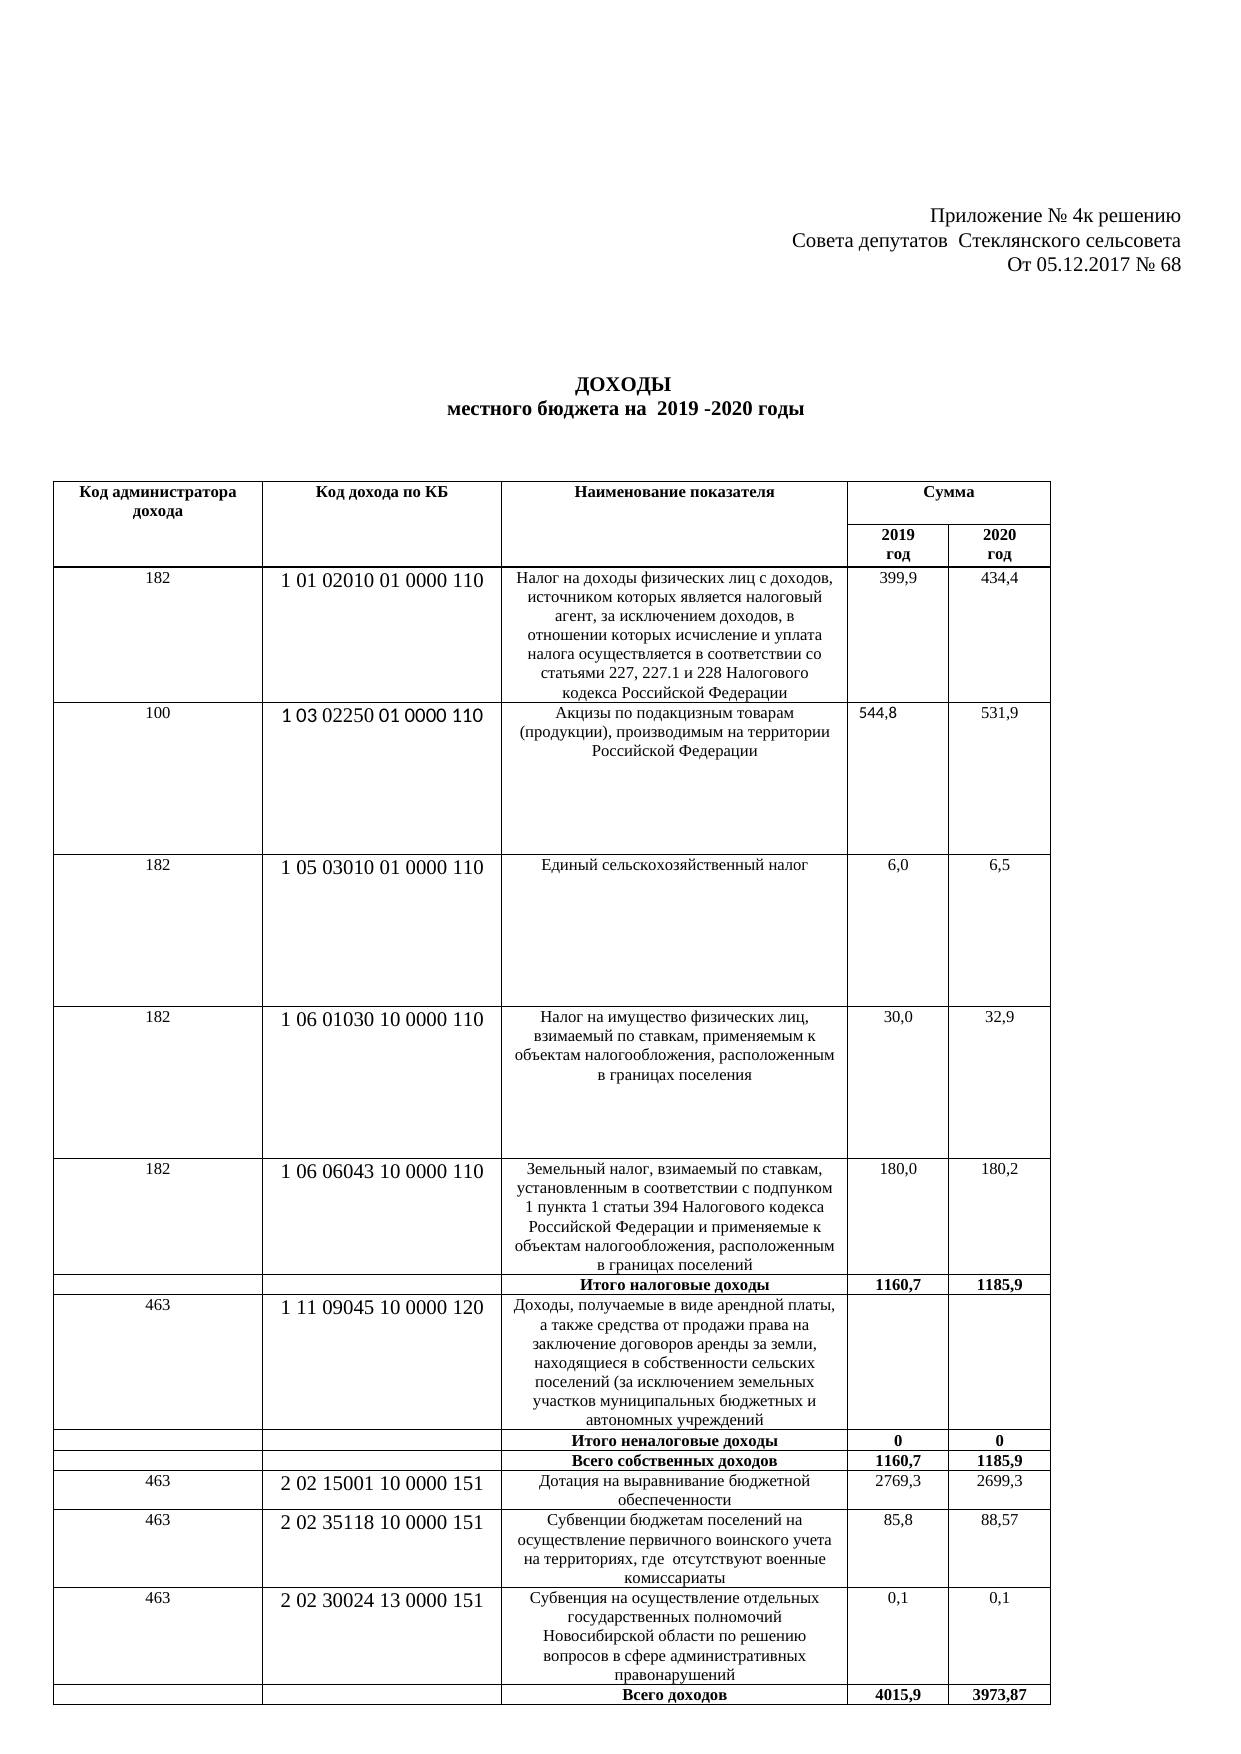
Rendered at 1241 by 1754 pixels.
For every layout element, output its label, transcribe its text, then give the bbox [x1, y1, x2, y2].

table_cell 182 [54, 1007, 262, 1158]
table_cell Единый сельскохозяйственный налог [502, 855, 847, 1006]
table_cell Земельный налог, взимаемый по ставкам, установленным в соответствии с подпунком 1 пункта 1 статьи 394 Налогового кодекса Российской Федерации и применяемые к объектам налогообложения, расположенным в границах поселений [502, 1159, 847, 1274]
table_cell Всего собственных доходов [502, 1451, 847, 1470]
table_cell 463 [54, 1295, 262, 1429]
table_cell 1 05 03010 01 0000 110 [263, 855, 501, 1006]
table_header Код администратора дохода [54, 482, 262, 566]
table_cell 180,2 [949, 1159, 1050, 1274]
text От 05.12.2017 № 68 [65, 252, 1181, 276]
table_cell 2769,3 [848, 1471, 948, 1509]
table_cell Субвенции бюджетам поселений на осуществление первичного воинского учета на территориях, где отсутствуют военные комиссариаты [502, 1510, 847, 1587]
table_cell 463 [54, 1510, 262, 1587]
table_cell 1160,7 [848, 1275, 948, 1294]
table_cell 1 01 02010 01 0000 110 [263, 568, 501, 702]
table_cell [54, 1685, 262, 1704]
table_cell 2019 год [848, 525, 948, 566]
table_cell 544,8 [848, 703, 948, 854]
table_cell Налог на доходы физических лиц с доходов, источником которых является налоговый агент, за исключением доходов, в отношении которых исчисление и уплата налога осуществляется в соответствии со статьями 227, 227.1 и 228 Налогового кодекса Российской Федерации [502, 568, 847, 702]
table_cell 434,4 [949, 568, 1050, 702]
table_cell 1 03 02250 01 0000 110 [263, 703, 501, 854]
table_cell 2 02 30024 13 0000 151 [263, 1588, 501, 1684]
table_cell 0,1 [848, 1588, 948, 1684]
table_cell [263, 1430, 501, 1449]
table_cell Всего доходов [502, 1685, 847, 1704]
table_cell 4015,9 [848, 1685, 948, 1704]
table_cell 32,9 [949, 1007, 1050, 1158]
table_cell Доходы, получаемые в виде арендной платы, а также средства от продажи права на заключение договоров аренды за земли, находящиеся в собственности сельских поселений (за исключением земельных участков муниципальных бюджетных и автономных учреждений [502, 1295, 847, 1429]
table_cell 0,1 [949, 1588, 1050, 1684]
table_cell 182 [54, 855, 262, 1006]
table_cell 399,9 [848, 568, 948, 702]
table_cell [263, 1451, 501, 1470]
table_cell 88,57 [949, 1510, 1050, 1587]
table_cell 180,0 [848, 1159, 948, 1274]
table_cell 6,0 [848, 855, 948, 1006]
table_cell 1160,7 [848, 1451, 948, 1470]
table_cell [848, 1295, 948, 1429]
table_cell 463 [54, 1471, 262, 1509]
table_cell 0 [848, 1430, 948, 1449]
table_cell 2 02 35118 10 0000 151 [263, 1510, 501, 1587]
table_cell 1185,9 [949, 1275, 1050, 1294]
table_cell 1 11 09045 10 0000 120 [263, 1295, 501, 1429]
table_cell [263, 1685, 501, 1704]
table_cell Субвенция на осуществление отдельных государственных полномочий Новосибирской области по решению вопросов в сфере административных правонарушений [502, 1588, 847, 1684]
table_cell [54, 1275, 262, 1294]
table_cell 30,0 [848, 1007, 948, 1158]
table_cell 3973,87 [949, 1685, 1050, 1704]
table_cell 2 02 15001 10 0000 151 [263, 1471, 501, 1509]
table_cell 182 [54, 568, 262, 702]
text местного бюджета на 2019 -2020 годы [65, 396, 1181, 420]
text Приложение № 4к решению [65, 203, 1181, 227]
table_cell [54, 1451, 262, 1470]
table_cell 85,8 [848, 1510, 948, 1587]
table_cell 6,5 [949, 855, 1050, 1006]
table_cell 2020 год [949, 525, 1050, 566]
table_header Код дохода по КБ [263, 482, 501, 566]
table_cell [263, 1275, 501, 1294]
table_cell [949, 1295, 1050, 1429]
table_cell Итого налоговые доходы [502, 1275, 847, 1294]
text Совета депутатов Стеклянского сельсовета [65, 227, 1181, 252]
text ДОХОДЫ [65, 372, 1181, 396]
table_cell Налог на имущество физических лиц, взимаемый по ставкам, применяемым к объектам налогообложения, расположенным в границах поселения [502, 1007, 847, 1158]
table_cell 100 [54, 703, 262, 854]
table_cell [54, 1430, 262, 1449]
table_cell 463 [54, 1588, 262, 1684]
table_header Сумма [848, 482, 1050, 523]
table_cell 1 06 01030 10 0000 110 [263, 1007, 501, 1158]
table_header Наименование показателя [502, 482, 847, 566]
table_cell 0 [949, 1430, 1050, 1449]
table_cell 1185,9 [949, 1451, 1050, 1470]
table_cell Итого неналоговые доходы [502, 1430, 847, 1449]
table_cell Дотация на выравнивание бюджетной обеспеченности [502, 1471, 847, 1509]
table_cell 182 [54, 1159, 262, 1274]
table_cell 2699,3 [949, 1471, 1050, 1509]
table_cell 531,9 [949, 703, 1050, 854]
table_cell 1 06 06043 10 0000 110 [263, 1159, 501, 1274]
table_cell Акцизы по подакцизным товарам (продукции), производимым на территории Российской Федерации [502, 703, 847, 854]
